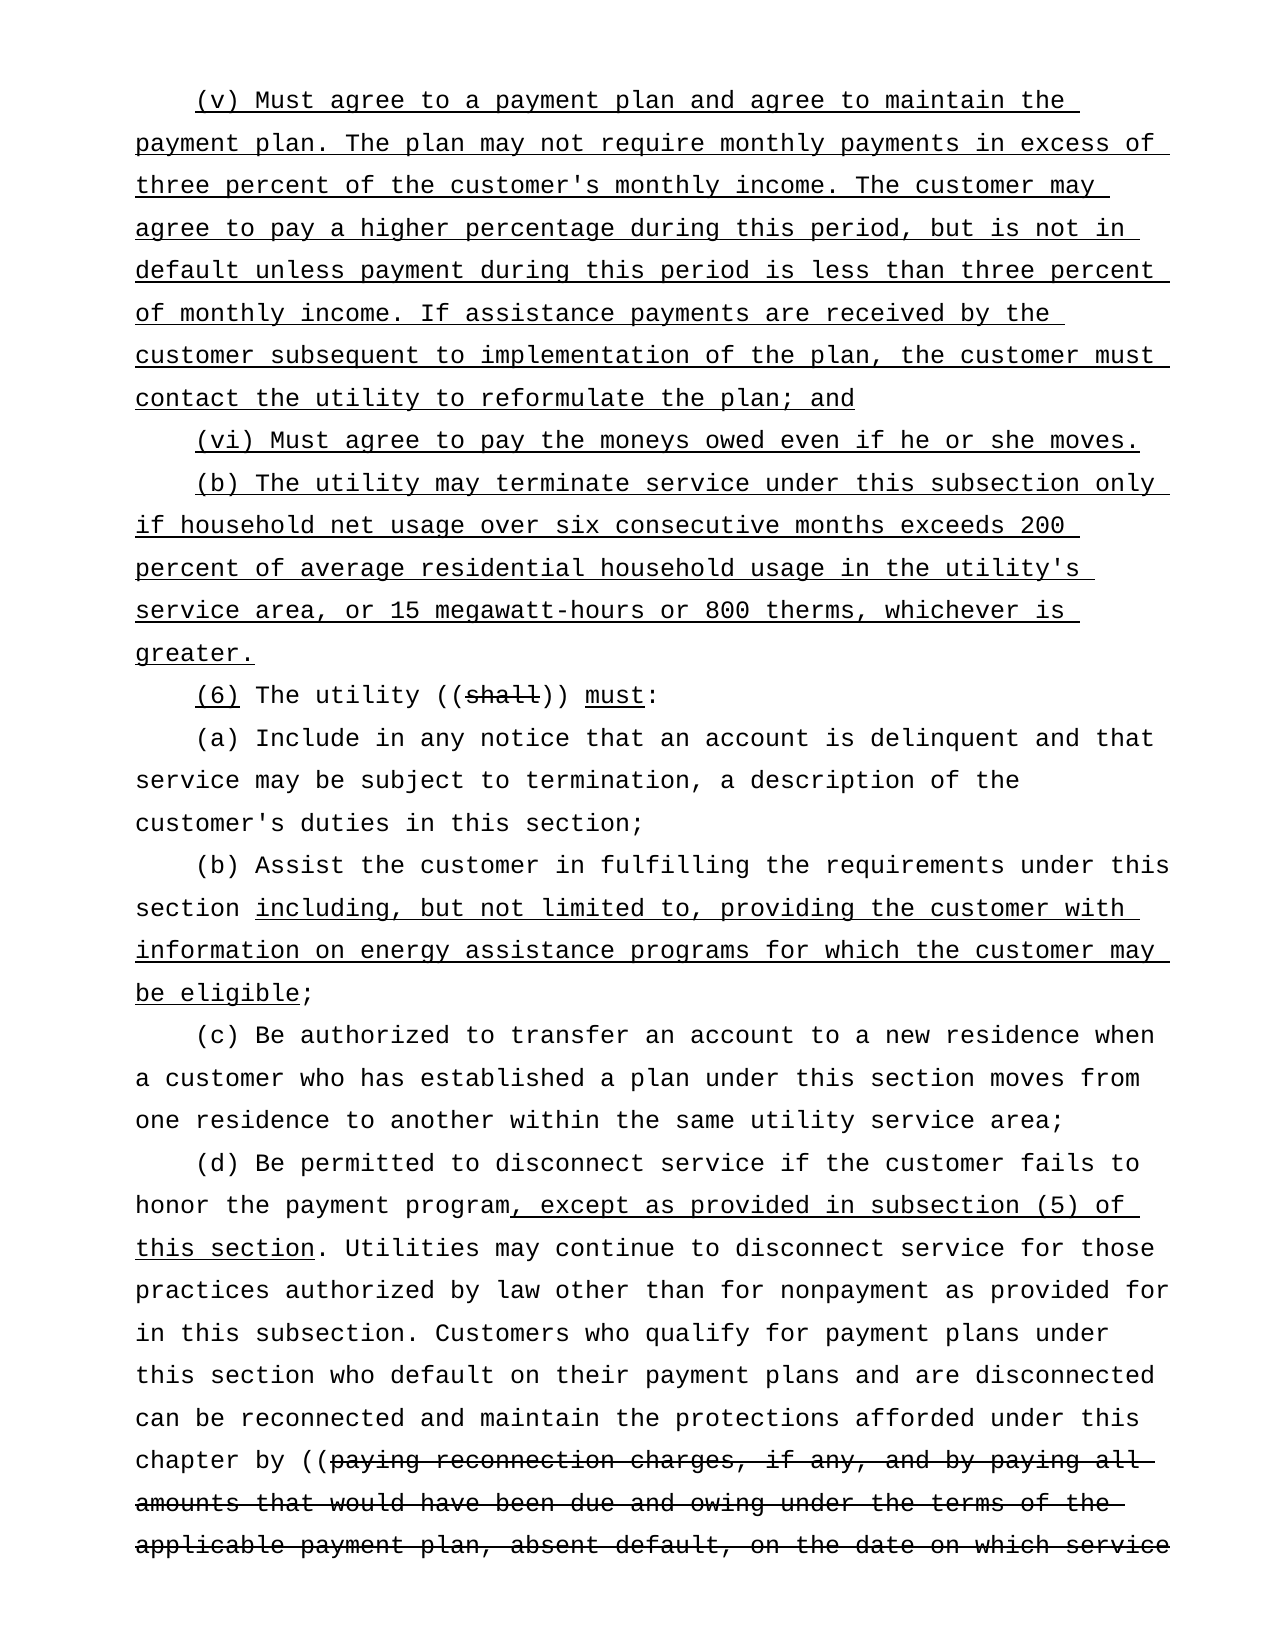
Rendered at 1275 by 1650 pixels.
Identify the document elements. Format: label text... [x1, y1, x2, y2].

text (b) The utility may terminate service under this subsection only if household net usage over six consecutive months exceeds 200 percent of average residential household usage in the utility's service area, or 15 megawatt-hours or 800 therms, whichever is greater. [135, 457, 1170, 670]
text (v) Must agree to a payment plan and agree to maintain the payment plan. The plan may not require monthly payments in excess of three percent of the customer's monthly income. The customer may agree to pay a higher percentage during this period, but is not in default unless payment during this period is less than three percent of monthly income. If assistance payments are received by the customer subsequent to implementation of the plan, the customer must contact the utility to reformulate the plan; and [135, 155, 1170, 281]
text (a) Include in any notice that an account is delinquent and that service may be subject to termination, a description of the customer's duties in this section; [135, 712, 1170, 840]
text (b) Assist the customer in fulfilling the requirements under this section including, but not limited to, providing the customer with information on energy assistance programs for which the customer may be eligible; [135, 840, 1170, 961]
text (6) The utility ((shall)) must: [135, 670, 1170, 712]
text (v) Must agree to a payment plan and agree to maintain the payment plan. The plan may not require monthly payments in excess of three percent of the customer's monthly income. The customer may agree to pay a higher percentage during this period, but is not in default unless payment during this period is less than three percent of monthly income. If assistance payments are received by the customer subsequent to implementation of the plan, the customer must contact the utility to reformulate the plan; and [135, 283, 1170, 366]
text (v) Must agree to a payment plan and agree to maintain the payment plan. The plan may not require monthly payments in excess of three percent of the customer's monthly income. The customer may agree to pay a higher percentage during this period, but is not in default unless payment during this period is less than three percent of monthly income. If assistance payments are received by the customer subsequent to implementation of the plan, the customer must contact the utility to reformulate the plan; and [135, 368, 1170, 415]
text (b) Assist the customer in fulfilling the requirements under this section including, but not limited to, providing the customer with information on energy assistance programs for which the customer may be eligible; [135, 963, 1170, 1010]
text (c) Be authorized to transfer an account to a new residence when a customer who has established a plan under this section moves from one residence to another within the same utility service area; [135, 1010, 1170, 1137]
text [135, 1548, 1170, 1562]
text (v) Must agree to a payment plan and agree to maintain the payment plan. The plan may not require monthly payments in excess of three percent of the customer's monthly income. The customer may agree to pay a higher percentage during this period, but is not in default unless payment during this period is less than three percent of monthly income. If assistance payments are received by the customer subsequent to implementation of the plan, the customer must contact the utility to reformulate the plan; and [135, 75, 1170, 154]
text (vi) Must agree to pay the moneys owed even if he or she moves. [135, 415, 1170, 457]
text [135, 1137, 1170, 1546]
